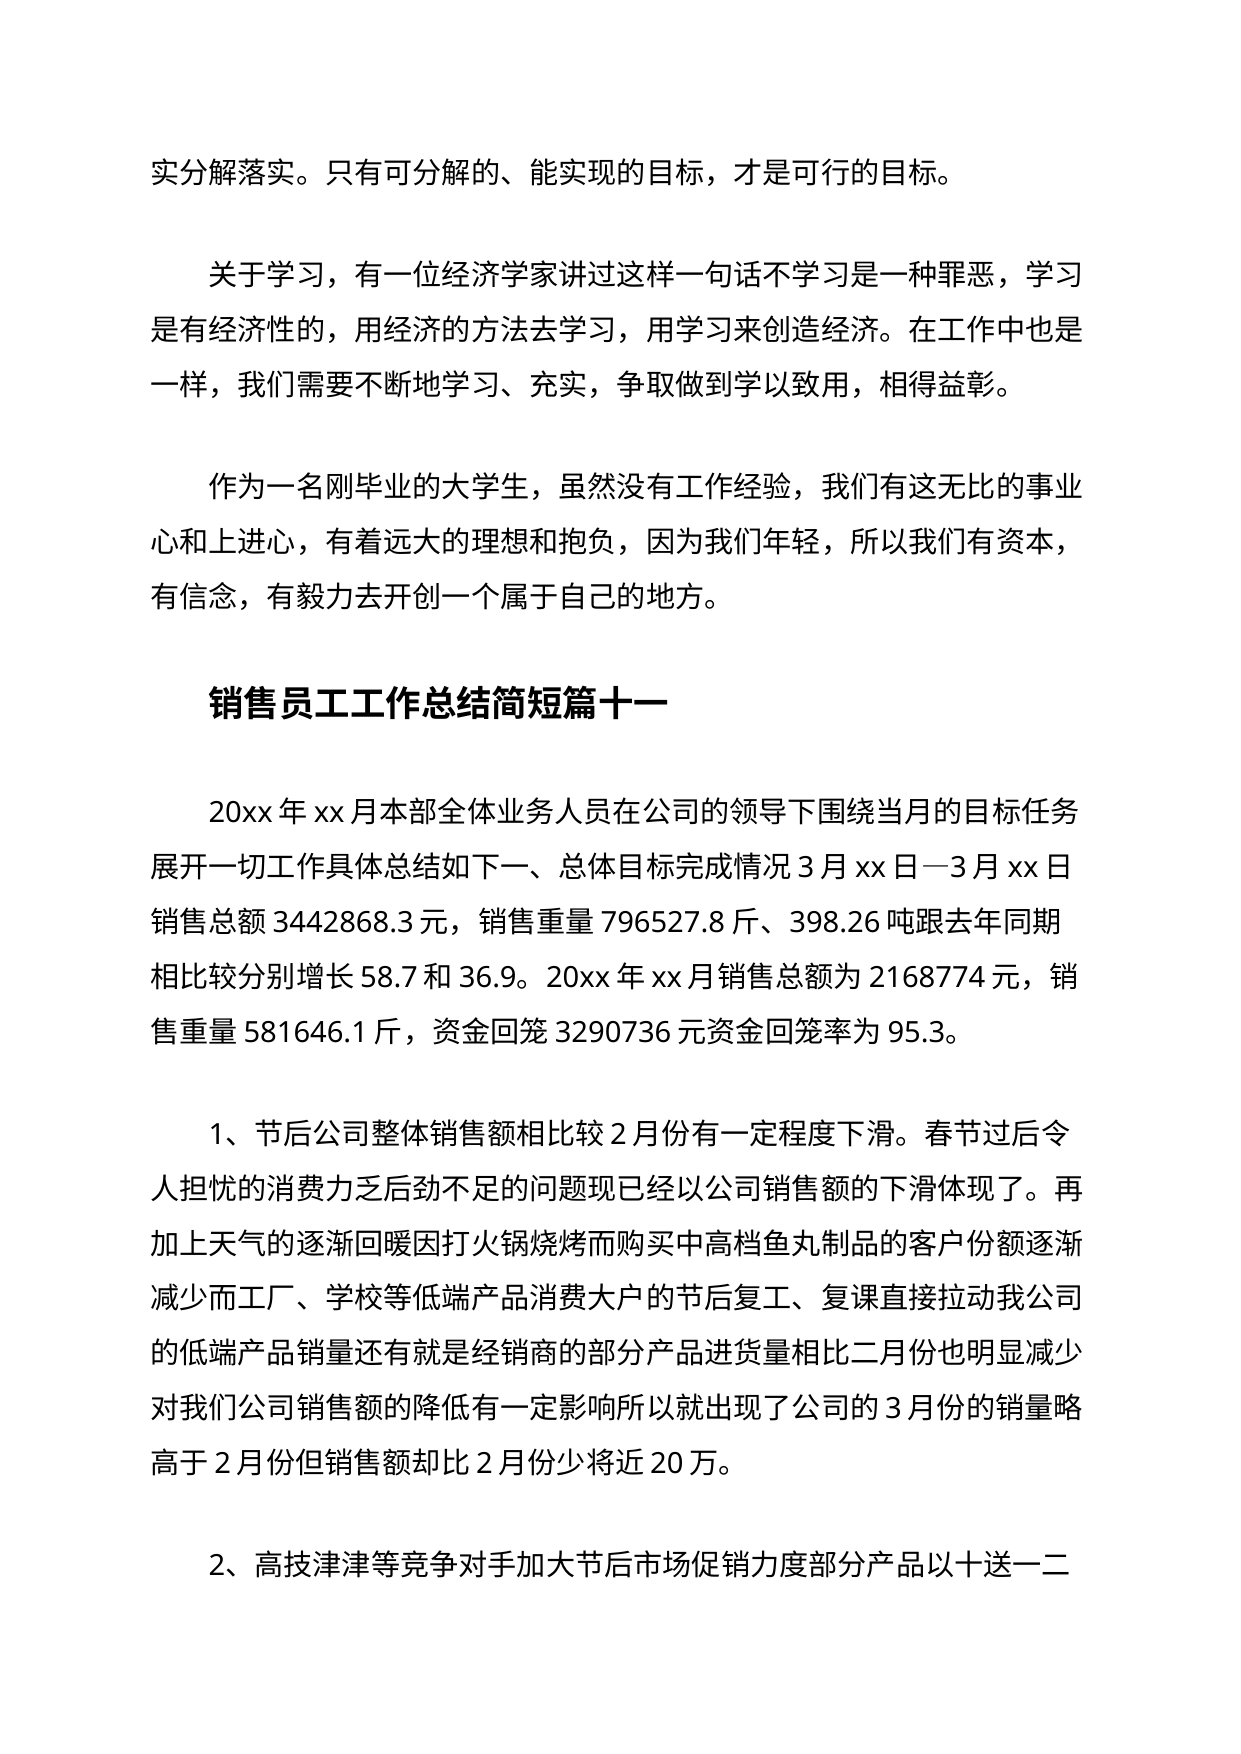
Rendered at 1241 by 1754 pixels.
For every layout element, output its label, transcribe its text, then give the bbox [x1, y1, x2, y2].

text 20xx年xx月本部全体业务人员在公司的领导下围绕当月的目标任务展开一切工作具体总结如下一、总体目标完成情况3月xx日—3月xx日销售总额3442868.3元，销售重量796527.8斤、398.26吨跟去年同期相比较分别增长58.7和36.9。20xx年xx月销售总额为2168774元，销售重量581646.1斤，资金回笼3290736元资金回笼率为95.3。 [150, 788, 1090, 1051]
text 1、节后公司整体销售额相比较2月份有一定程度下滑。春节过后令人担忧的消费力乏后劲不足的问题现已经以公司销售额的下滑体现了。再加上天气的逐渐回暖因打火锅烧烤而购买中高档鱼丸制品的客户份额逐渐减少而工厂、学校等低端产品消费大户的节后复工、复课直接拉动我公司的低端产品销量还有就是经销商的部分产品进货量相比二月份也明显减少对我们公司销售额的降低有一定影响所以就出现了公司的3月份的销量略高于2月份但销售额却比2月份少将近20万。 [150, 1110, 1090, 1482]
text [150, 150, 1090, 192]
text 销售员工工作总结简短篇十一 [150, 675, 1090, 726]
text 关于学习，有一位经济学家讲过这样一句话不学习是一种罪恶，学习是有经济性的，用经济的方法去学习，用学习来创造经济。在工作中也是一样，我们需要不断地学习、充实，争取做到学以致用，相得益彰。 [150, 252, 1090, 404]
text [150, 1542, 1090, 1584]
text 作为一名刚毕业的大学生，虽然没有工作经验，我们有这无比的事业心和上进心，有着远大的理想和抱负，因为我们年轻，所以我们有资本，有信念，有毅力去开创一个属于自己的地方。 [150, 463, 1090, 615]
